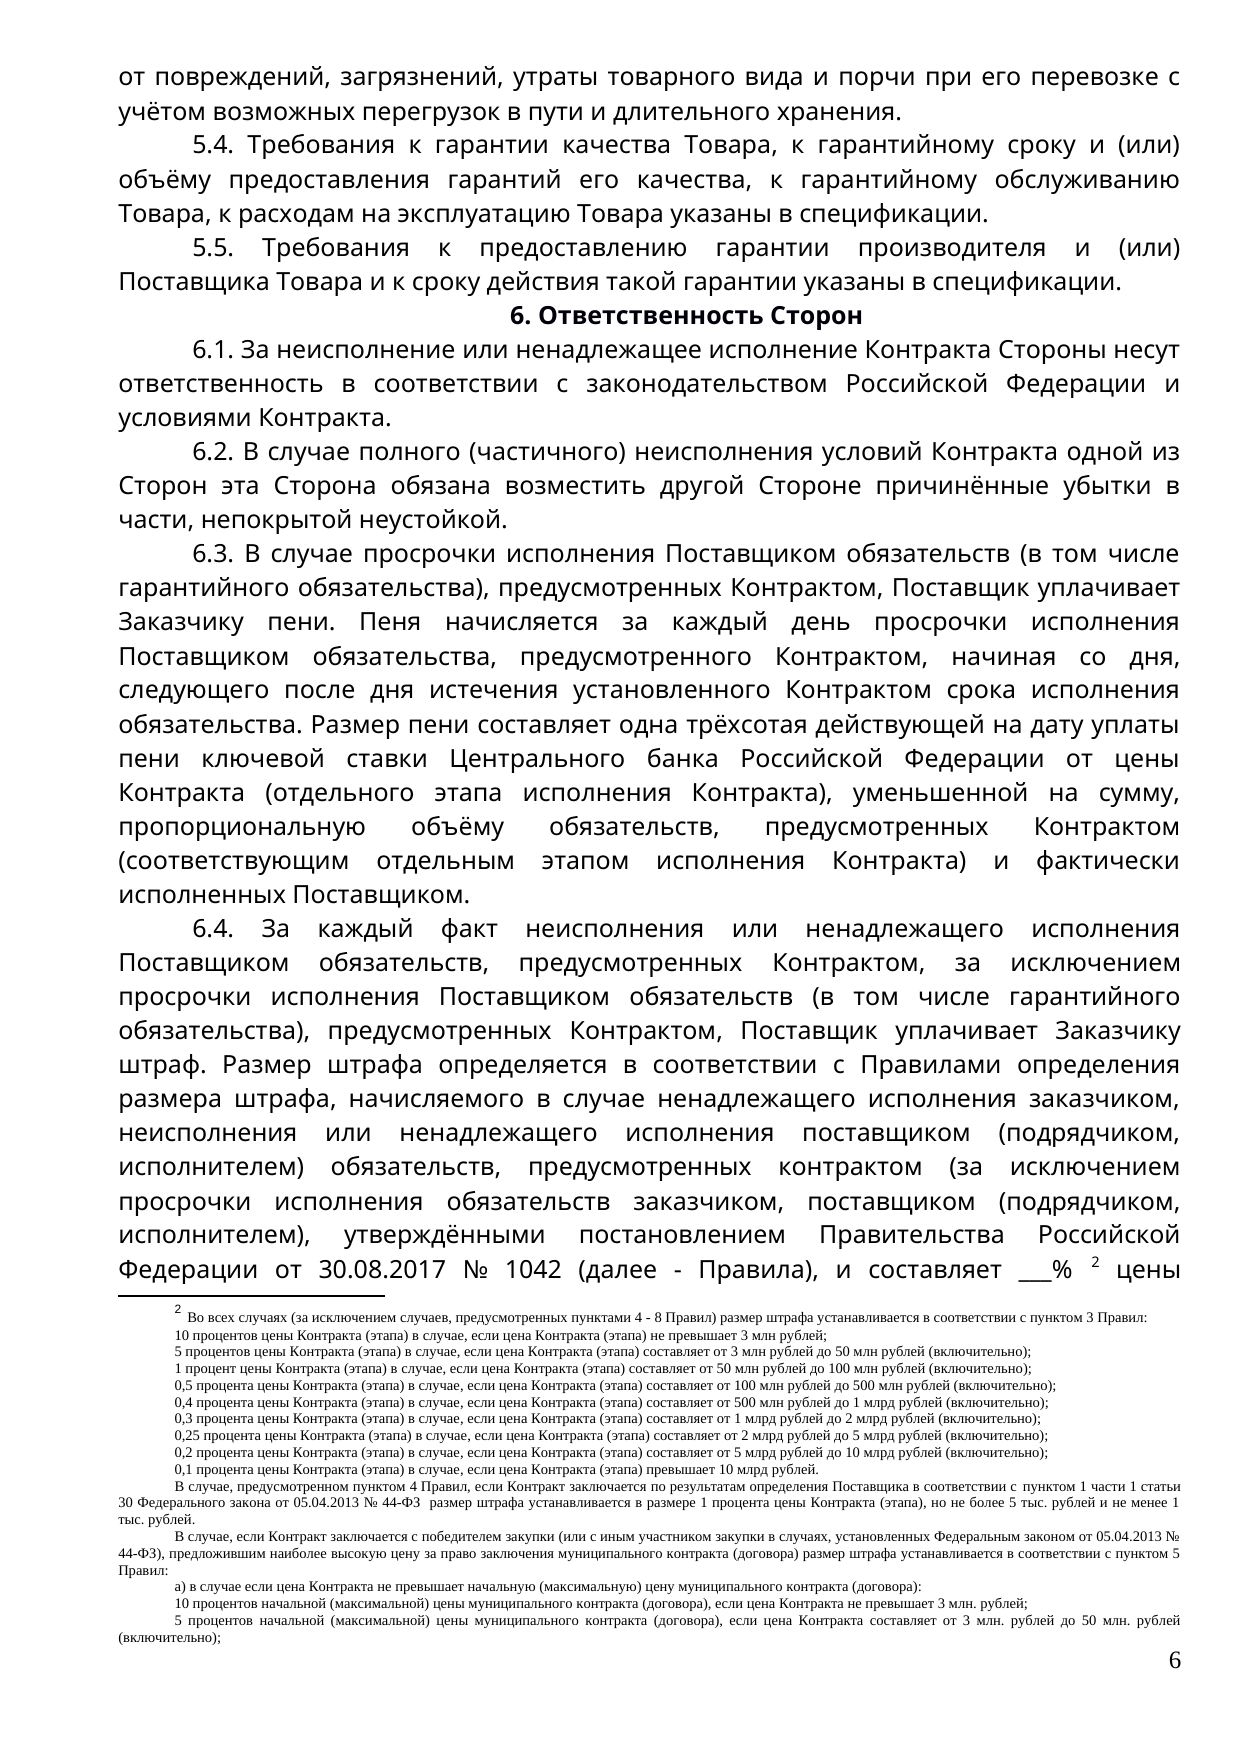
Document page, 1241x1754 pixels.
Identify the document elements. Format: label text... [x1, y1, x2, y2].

text 5.4. Требования к гарантии качества Товара, к гарантийному сроку и (или) объёму предоставления гарантий его качества, к гарантийному обслуживанию Товара, к расходам на эксплуатацию Товара указаны в спецификации. [118, 127, 1181, 229]
text 6.3. В случае просрочки исполнения Поставщиком обязательств (в том числе гарантийного обязательства), предусмотренных Контрактом, Поставщик уплачивает Заказчику пени. Пеня начисляется за каждый день просрочки исполнения Поставщиком обязательства, предусмотренного Контрактом, начиная со дня, следующего после дня истечения установленного Контрактом срока исполнения обязательства. Размер пени составляет одна трёхсотая действующей на дату уплаты пени ключевой ставки Центрального банка Российской Федерации от цены Контракта (отдельного этапа исполнения Контракта), уменьшенной на сумму, пропорциональную объёму обязательств, предусмотренных Контрактом (соответствующим отдельным этапом исполнения Контракта) и фактически исполненных Поставщиком. [118, 536, 1181, 911]
text 5.5. Требования к предоставлению гарантии производителя и (или) Поставщика Товара и к сроку действия такой гарантии указаны в спецификации. [118, 229, 1181, 297]
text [118, 59, 1181, 127]
text 6.1. За неисполнение или ненадлежащее исполнение Контракта Стороны несут ответственность в соответствии с законодательством Российской Федерации и условиями Контракта. [118, 332, 1181, 434]
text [118, 911, 1181, 1285]
text 6. Ответственность Сторон [118, 297, 1181, 332]
text 6.2. В случае полного (частичного) неисполнения условий Контракта одной из Сторон эта Сторона обязана возместить другой Стороне причинённые убытки в части, непокрытой неустойкой. [118, 434, 1181, 536]
